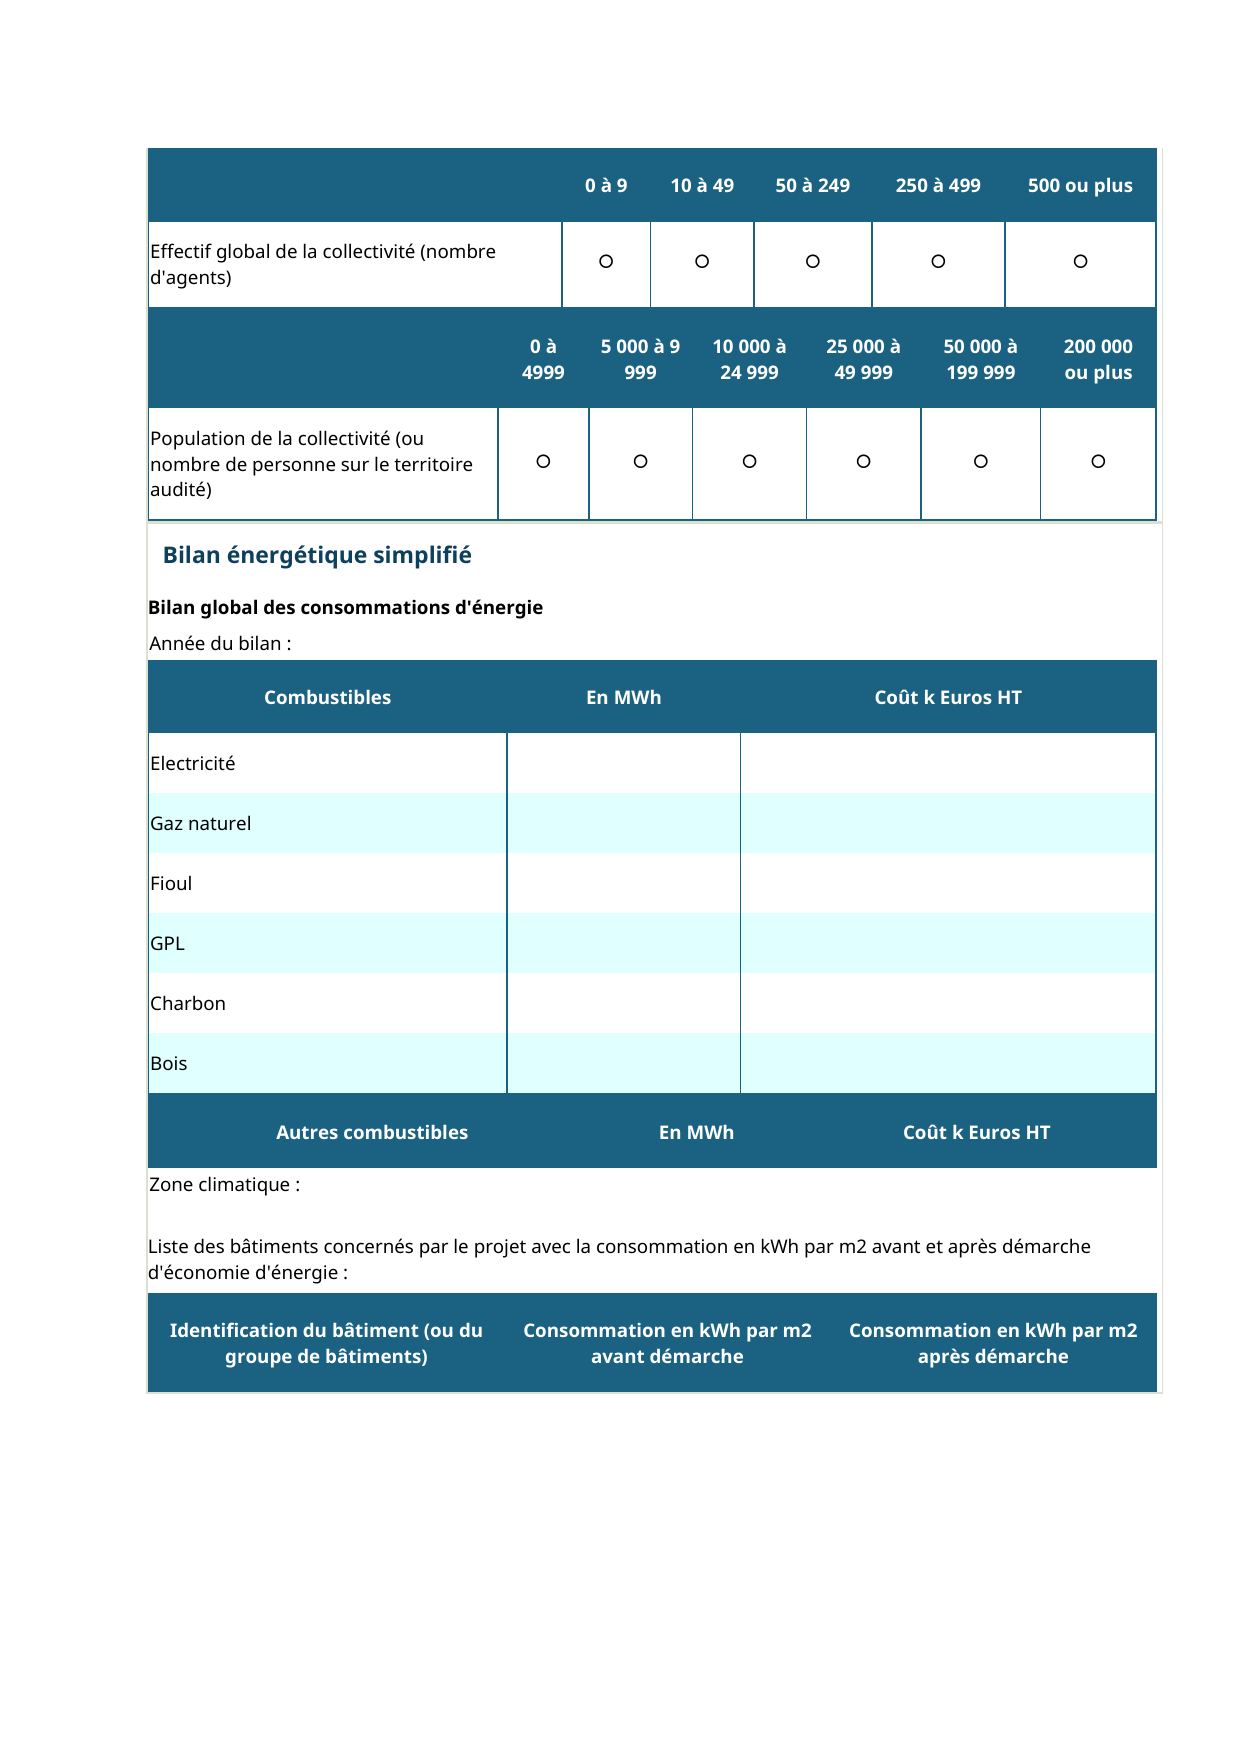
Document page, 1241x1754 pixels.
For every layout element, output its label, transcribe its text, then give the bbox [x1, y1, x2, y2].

table_cell [1157, 1293, 1162, 1392]
table_cell [1157, 1095, 1162, 1168]
table_cell Liste des bâtiments concernés par le projet avec la consommation en kWh par m2 avant et après démarche d'économie d'énergie : [148, 1201, 1162, 1293]
table_cell [148, 1169, 1162, 1201]
table_header Bilan énergétique simplifié [148, 524, 1162, 586]
table_cell [1157, 148, 1162, 309]
table_cell Bilan global des consommations d'énergie [148, 586, 1162, 627]
table_cell [148, 628, 1162, 659]
table_cell [1157, 660, 1162, 1094]
table_cell [1157, 309, 1162, 521]
